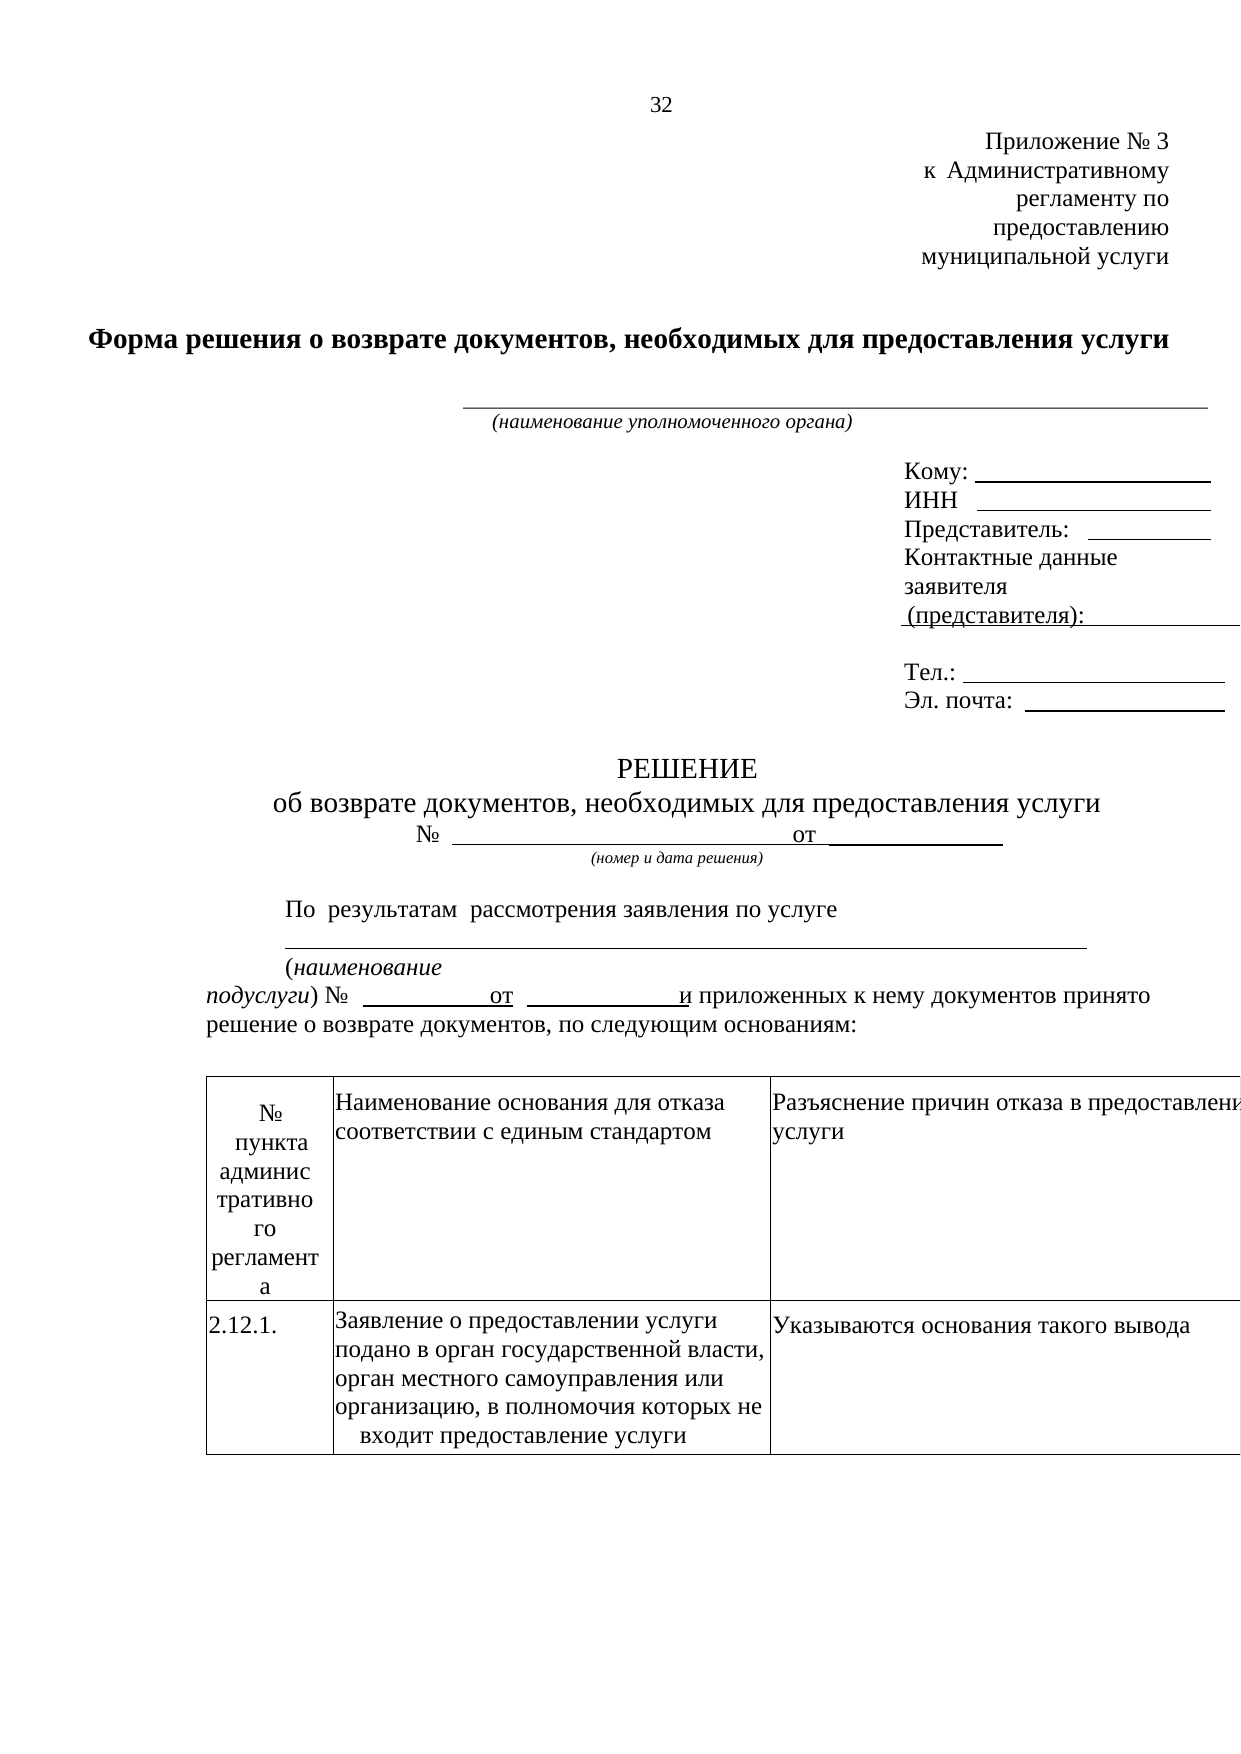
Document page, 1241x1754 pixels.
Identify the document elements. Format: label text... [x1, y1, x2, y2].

text и приложенных к нему документов принято [679, 980, 1196, 1009]
table_cell Заявление о предоставлении услуги подано в орган государственной власти, орган местного самоуправления или организацию, в полномочия которых не входит предоставление услуги [334, 1301, 770, 1454]
table_cell Указываются основания такого вывода [771, 1301, 1240, 1454]
text Кому: [904, 456, 1196, 485]
text Форма решения о возврате документов, необходимых для предоставления услуги [88, 321, 1181, 355]
table_header № пункта админис тративно го регламент а [207, 1077, 333, 1299]
text об возврате документов, необходимых для предоставления услуги [219, 785, 1154, 819]
text № [416, 819, 777, 848]
text подуслуги) № [206, 980, 477, 1009]
text По результатам рассмотрения заявления по услуге (наименование [285, 894, 1196, 980]
text Контактные данные заявителя [904, 542, 1196, 600]
text от [792, 819, 1196, 848]
table_header Наименование основания для отказа соответствии с единым стандартом [334, 1077, 770, 1299]
text Приложение № 3 к Административному регламенту по предоставлению муниципальной услуги [846, 126, 1169, 270]
table_cell 2.12.1. [207, 1301, 333, 1454]
text (наименование уполномоченного органа) [238, 403, 1106, 433]
text решение о возврате документов, по следующим основаниям: [206, 1009, 1196, 1038]
text Тел.: [904, 657, 1196, 685]
text (номер и дата решения) [192, 848, 763, 867]
text от [489, 980, 666, 1009]
text Эл. почта: [904, 685, 1196, 714]
table_header Разъяснение причин отказа в предоставлении услуги [771, 1077, 1240, 1299]
text ИНН [904, 485, 1196, 514]
text (представителя): [901, 600, 1181, 625]
text РЕШЕНИЕ [220, 752, 1154, 785]
text Представитель: [904, 514, 1196, 542]
